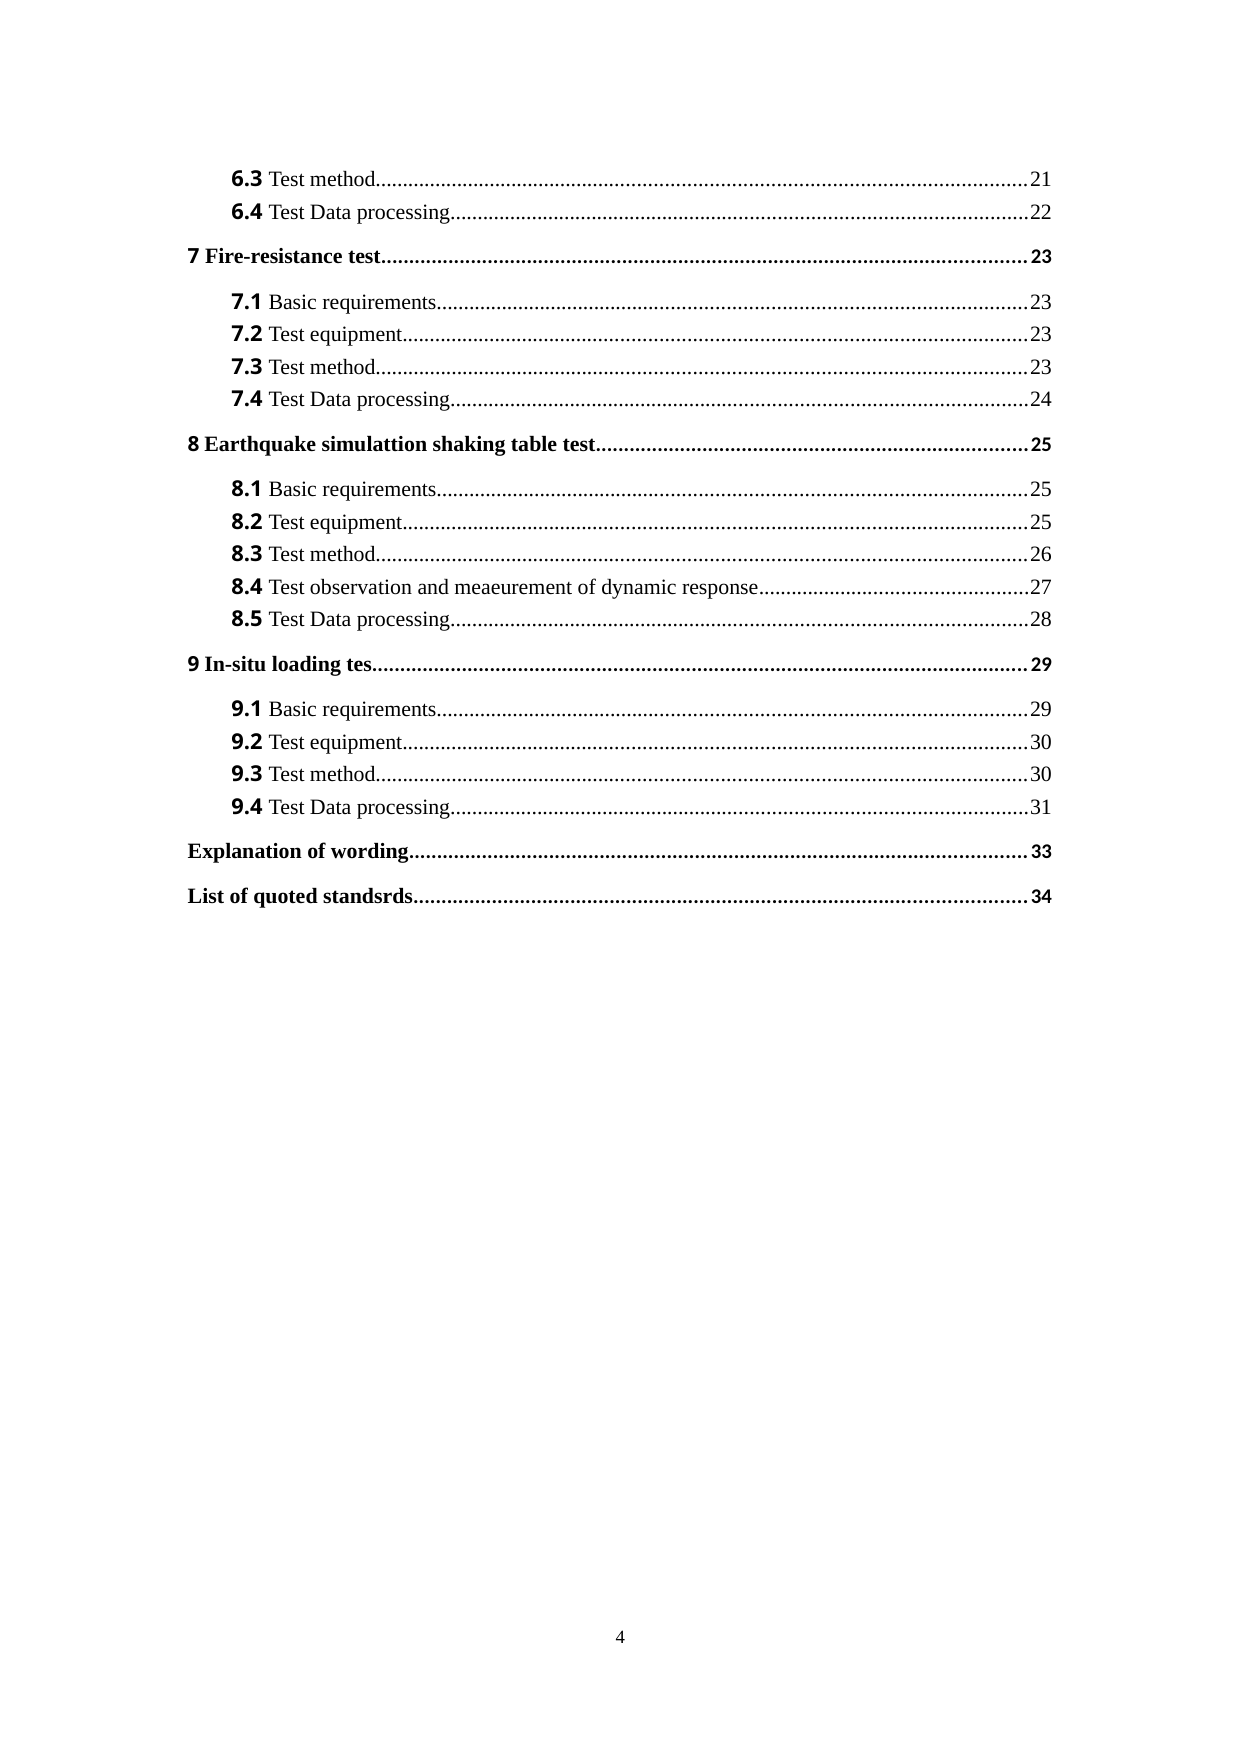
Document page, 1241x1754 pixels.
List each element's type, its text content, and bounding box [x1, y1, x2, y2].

text 6.4 Test Data processing 22 [231, 194, 1053, 227]
text 6.3 Test method 21 [231, 162, 1053, 194]
text 7.2 Test equipment 23 [231, 317, 1053, 349]
text 7.3 Test method 23 [231, 349, 1053, 382]
text 8.5 Test Data processing 28 [231, 602, 1053, 634]
text 9.1 Basic requirements 29 [231, 692, 1053, 724]
text 8.3 Test method 26 [231, 537, 1053, 569]
text List of quoted standsrds 34 [187, 879, 1053, 912]
text 8 Earthquake simulattion shaking table test 25 [187, 427, 1053, 459]
text 9 In-situ loading tes 29 [187, 647, 1053, 679]
text 9.2 Test equipment 30 [231, 724, 1053, 757]
text 7.1 Basic requirements 23 [231, 284, 1053, 317]
text 9.4 Test Data processing 31 [231, 789, 1053, 822]
text 8.1 Basic requirements 25 [231, 472, 1053, 504]
text Explanation of wording 33 [187, 834, 1053, 867]
text 7 Fire-resistance test 23 [187, 239, 1053, 272]
text 9.3 Test method 30 [231, 757, 1053, 789]
text 7.4 Test Data processing 24 [231, 382, 1053, 414]
text 8.4 Test observation and meaeurement of dynamic response 27 [231, 569, 1053, 602]
text 8.2 Test equipment 25 [231, 504, 1053, 537]
